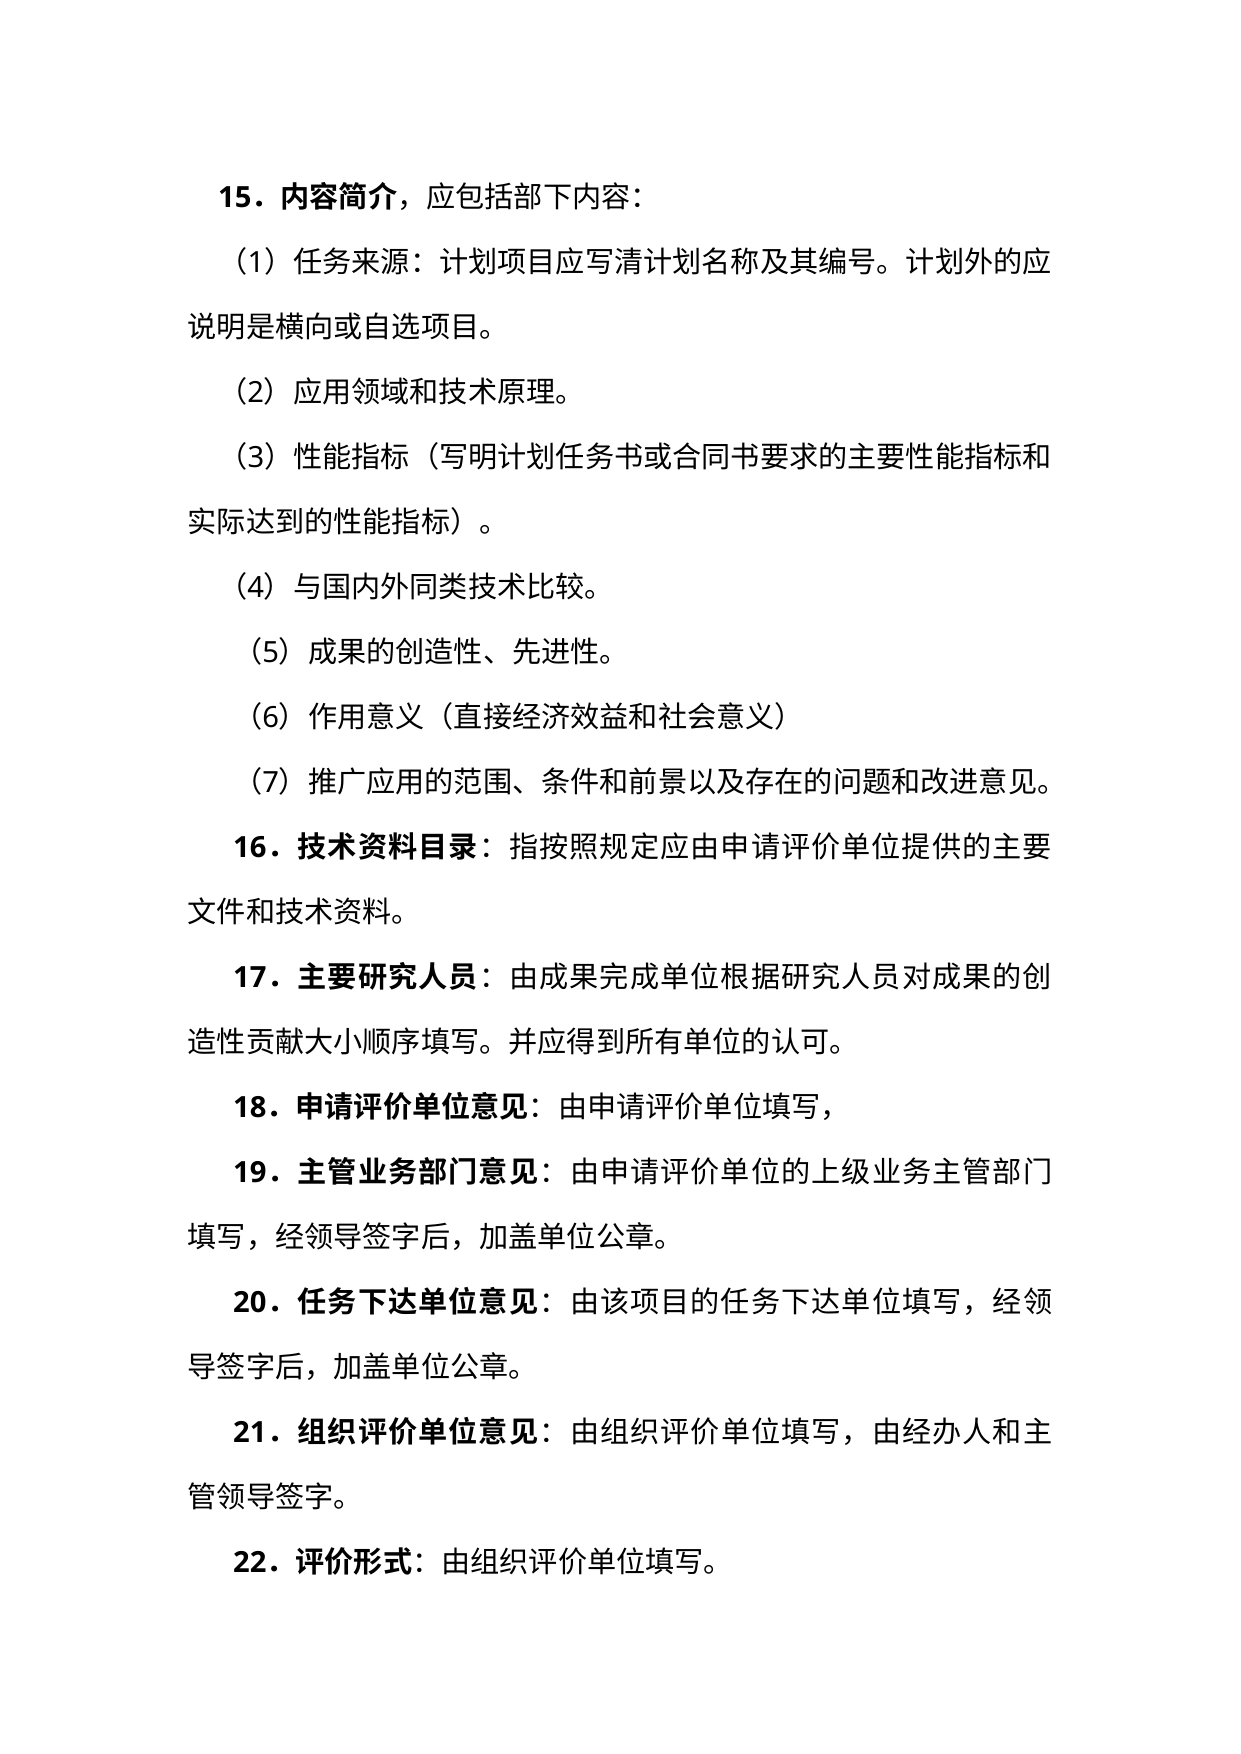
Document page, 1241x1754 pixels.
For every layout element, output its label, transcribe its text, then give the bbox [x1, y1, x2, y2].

text 17．主要研究人员：由成果完成单位根据研究人员对成果的创造性贡献大小顺序填写。并应得到所有单位的认可。 [187, 942, 1053, 1072]
text （5）成果的创造性、先进性。 [187, 617, 1053, 682]
text （7）推广应用的范围、条件和前景以及存在的问题和改进意见。 [187, 747, 1053, 812]
text 15．内容简介，应包括部下内容： [187, 162, 1053, 227]
text 20．任务下达单位意见：由该项目的任务下达单位填写，经领导签字后，加盖单位公章。 [187, 1267, 1053, 1397]
text （6）作用意义（直接经济效益和社会意义） [187, 682, 1053, 747]
text （1）任务来源：计划项目应写清计划名称及其编号。计划外的应说明是横向或自选项目。 [187, 227, 1053, 357]
text （2）应用领域和技术原理。 [187, 357, 1053, 422]
text 22．评价形式：由组织评价单位填写。 [187, 1527, 1053, 1592]
text 16．技术资料目录：指按照规定应由申请评价单位提供的主要文件和技术资料。 [187, 812, 1053, 942]
text 19．主管业务部门意见：由申请评价单位的上级业务主管部门填写，经领导签字后，加盖单位公章。 [187, 1137, 1053, 1267]
text （3）性能指标（写明计划任务书或合同书要求的主要性能指标和实际达到的性能指标）。 [187, 422, 1053, 552]
text 18．申请评价单位意见：由申请评价单位填写， [187, 1072, 1053, 1137]
text 21．组织评价单位意见：由组织评价单位填写，由经办人和主管领导签字。 [187, 1397, 1053, 1527]
text （4）与国内外同类技术比较。 [187, 552, 1053, 617]
